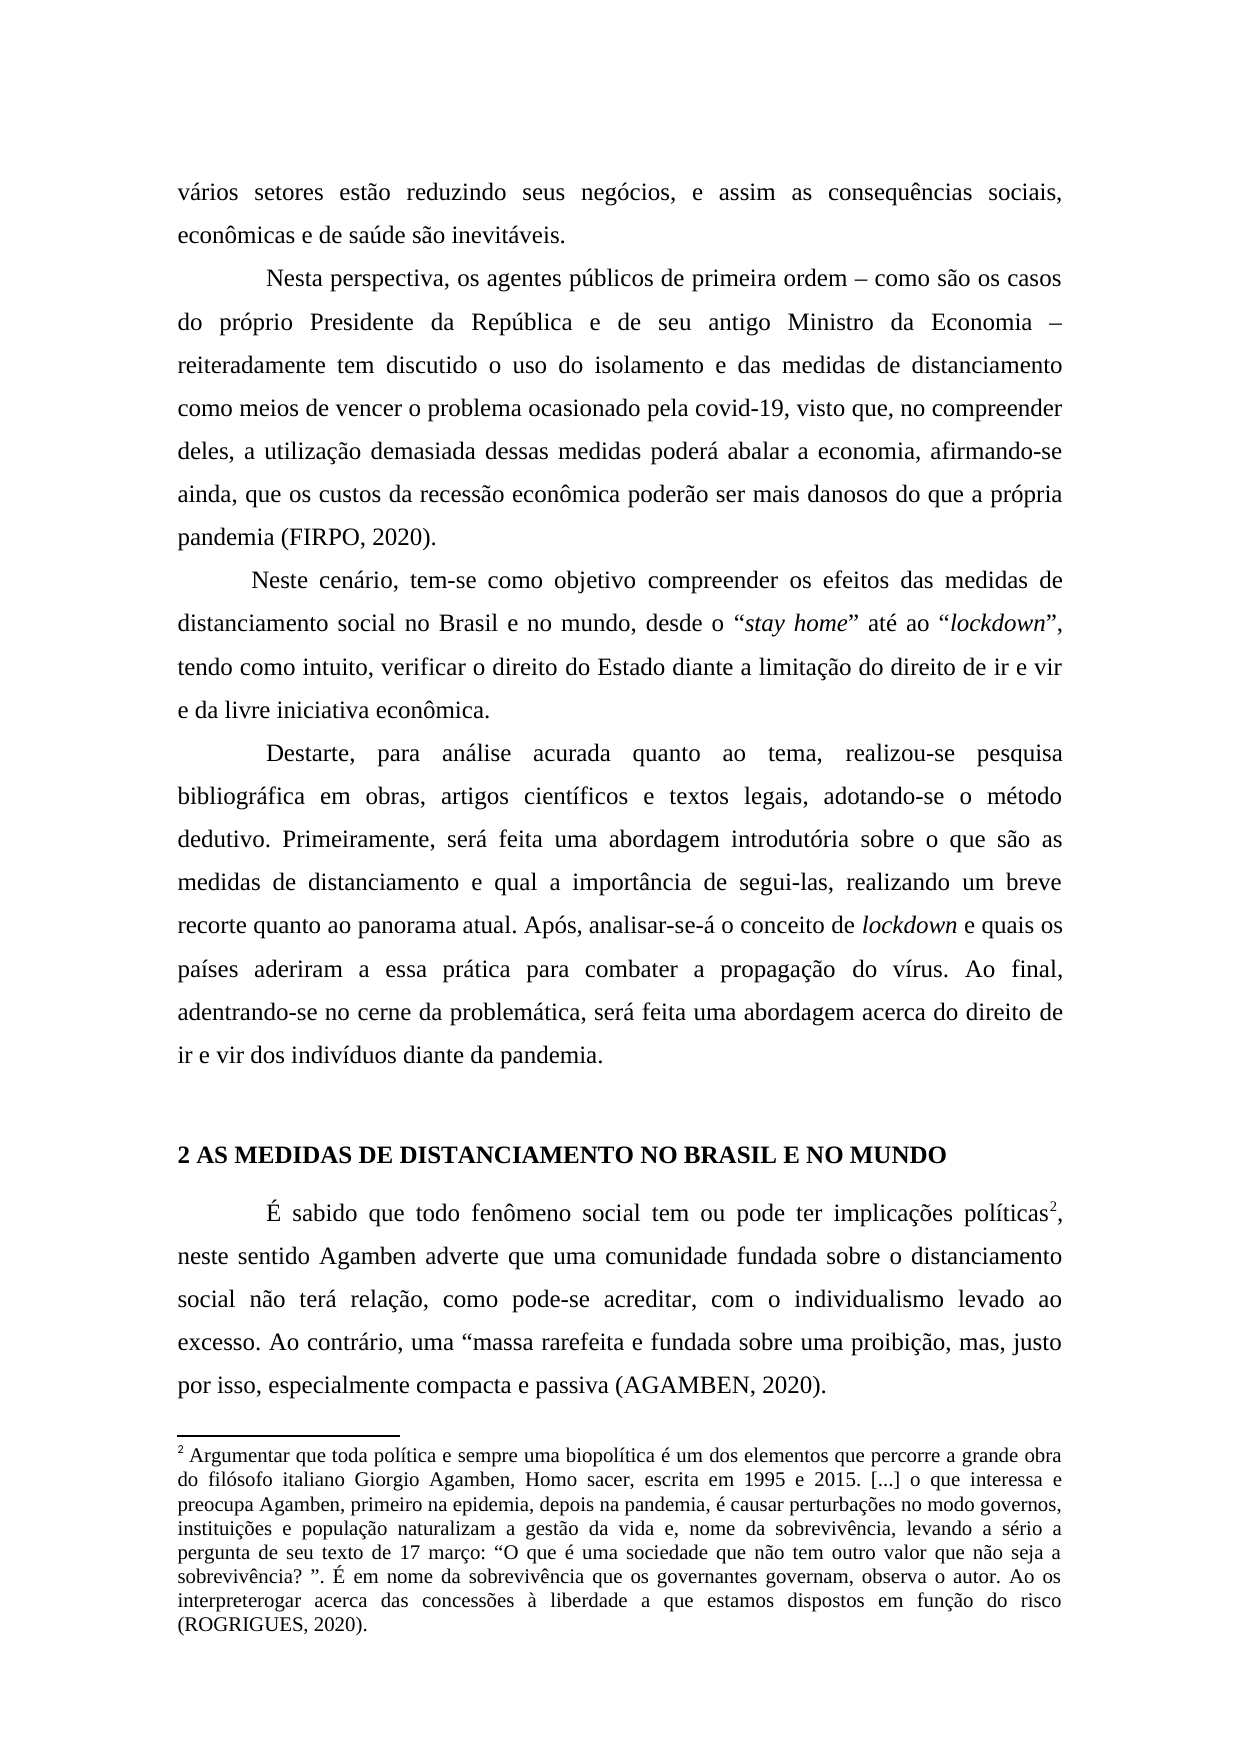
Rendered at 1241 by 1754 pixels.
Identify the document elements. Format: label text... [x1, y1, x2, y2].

text Nesta perspectiva, os agentes públicos de primeira ordem – como são os casos do próprio Presidente da República e de seu antigo Ministro da Economia – reiteradamente tem discutido o uso do isolamento e das medidas de distanciamento como meios de vencer o problema ocasionado pela covid-19, visto que, no compreender deles, a utilização demasiada dessas medidas poderá abalar a economia, afirmando-se ainda, que os custos da recessão econômica poderão ser mais danosos do que a própria pandemia (FIRPO, 2020). [177, 263, 1063, 551]
text Destarte, para análise acurada quanto ao tema, realizou-se pesquisa bibliográfica em obras, artigos científicos e textos legais, adotando-se o método dedutivo. Primeiramente, será feita uma abordagem introdutória sobre o que são as medidas de distanciamento e qual a importância de segui-las, realizando um breve recorte quanto ao panorama atual. Após, analisar-se-á o conceito de lockdown e quais os países aderiram a essa prática para combater a propagação do vírus. Ao final, adentrando-se no cerne da problemática, será feita uma abordagem acerca do direito de ir e vir dos indivíduos diante da pandemia. [177, 738, 1063, 1069]
text É sabido que todo fenômeno social tem ou pode ter implicações políticas, neste sentido Agamben adverte que uma comunidade fundada sobre o distanciamento social não terá relação, como pode-se acreditar, com o individualismo levado ao excesso. Ao contrário, uma “massa rarefeita e fundada sobre uma proibição, mas, justo por isso, especialmente compacta e passiva (AGAMBEN, 2020). [177, 1198, 1063, 1399]
text 2 AS MEDIDAS DE DISTANCIAMENTO NO BRASIL E NO MUNDO [177, 1141, 1063, 1169]
text Neste cenário, tem-se como objetivo compreender os efeitos das medidas de distanciamento social no Brasil e no mundo, desde o “stay home” até ao “lockdown”, tendo como intuito, verificar o direito do Estado diante a limitação do direito de ir e vir e da livre iniciativa econômica. [177, 565, 1063, 723]
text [177, 177, 1063, 249]
